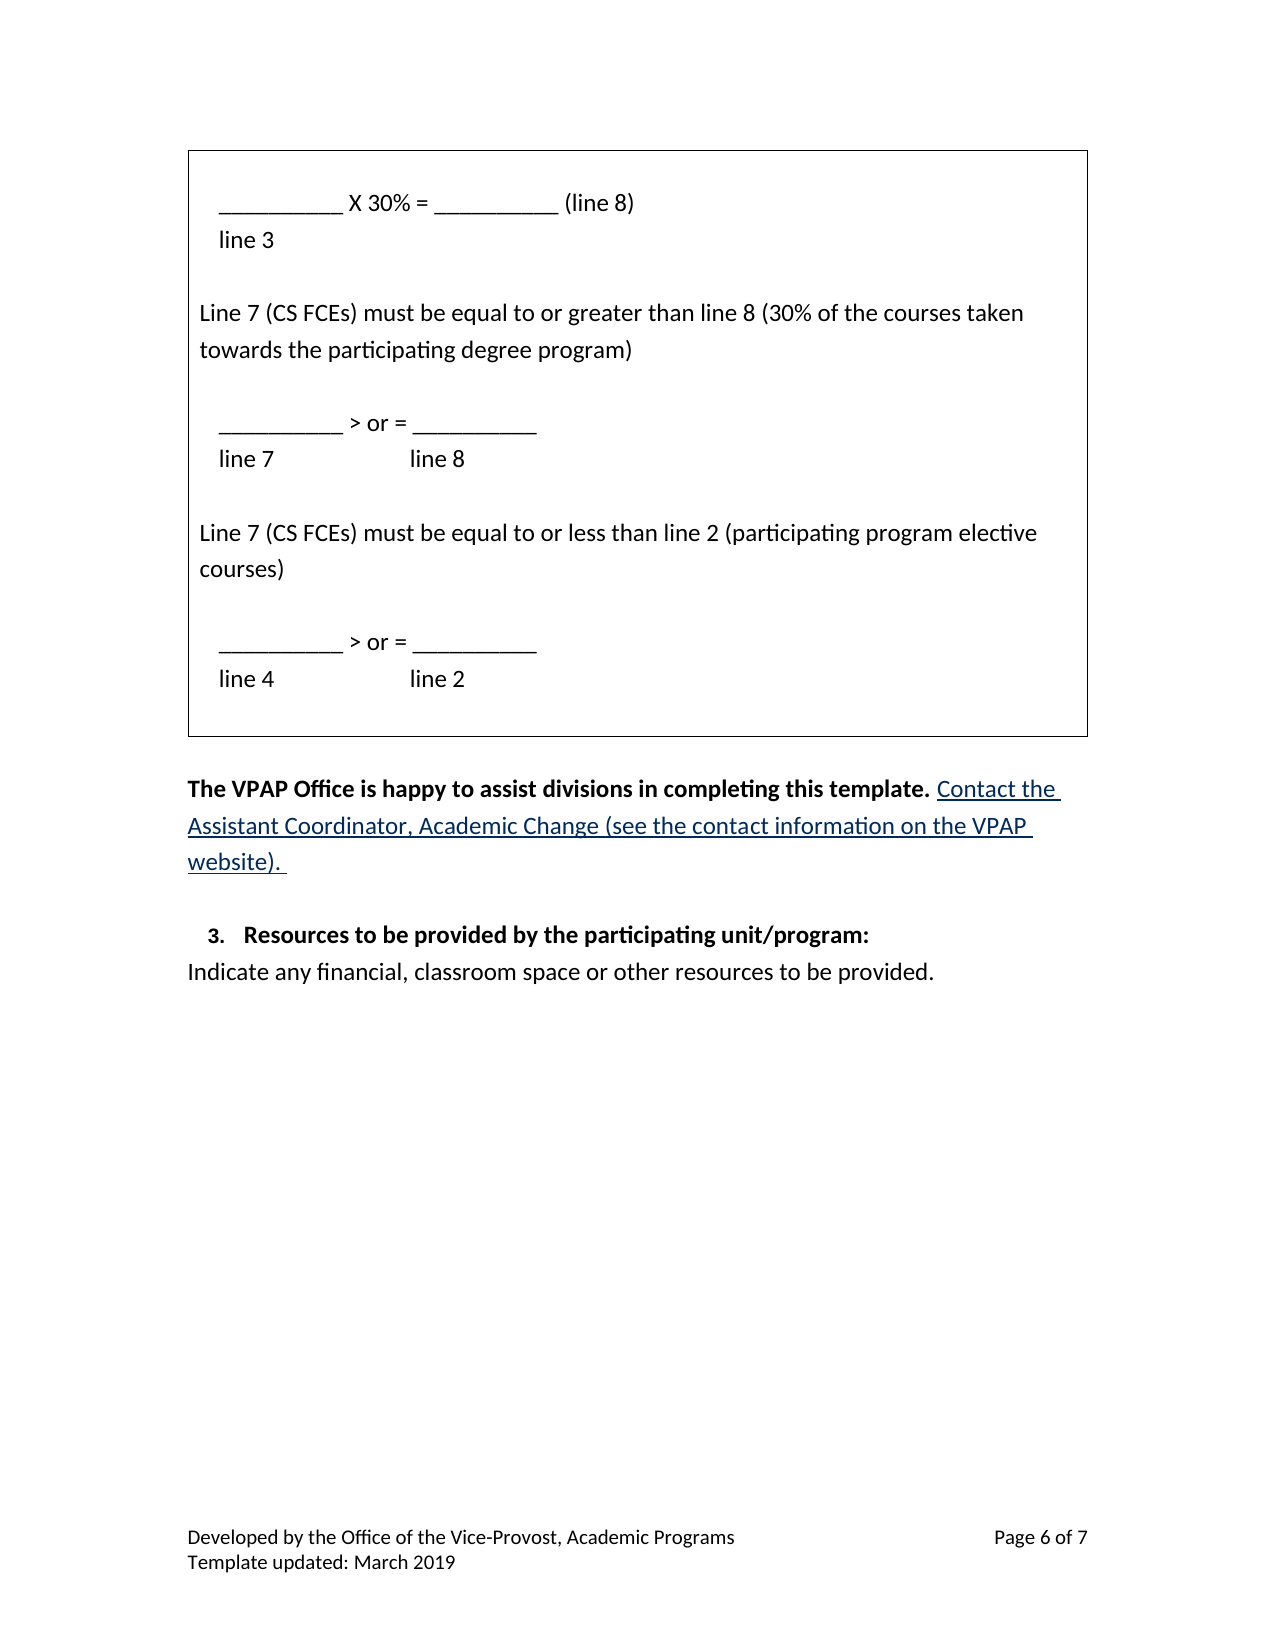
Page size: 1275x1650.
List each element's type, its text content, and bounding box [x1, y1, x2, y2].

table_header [189, 151, 1087, 736]
text The VPAP Office is happy to assist divisions in completing this template. Contact the Assistant Coordinator, Academic Change (see the contact information on the VPAP website). [187, 773, 1087, 877]
text Indicate any financial, classroom space or other resources to be provided. [187, 956, 1087, 987]
list Resources to be provided by the participating unit/program: [207, 919, 1087, 950]
